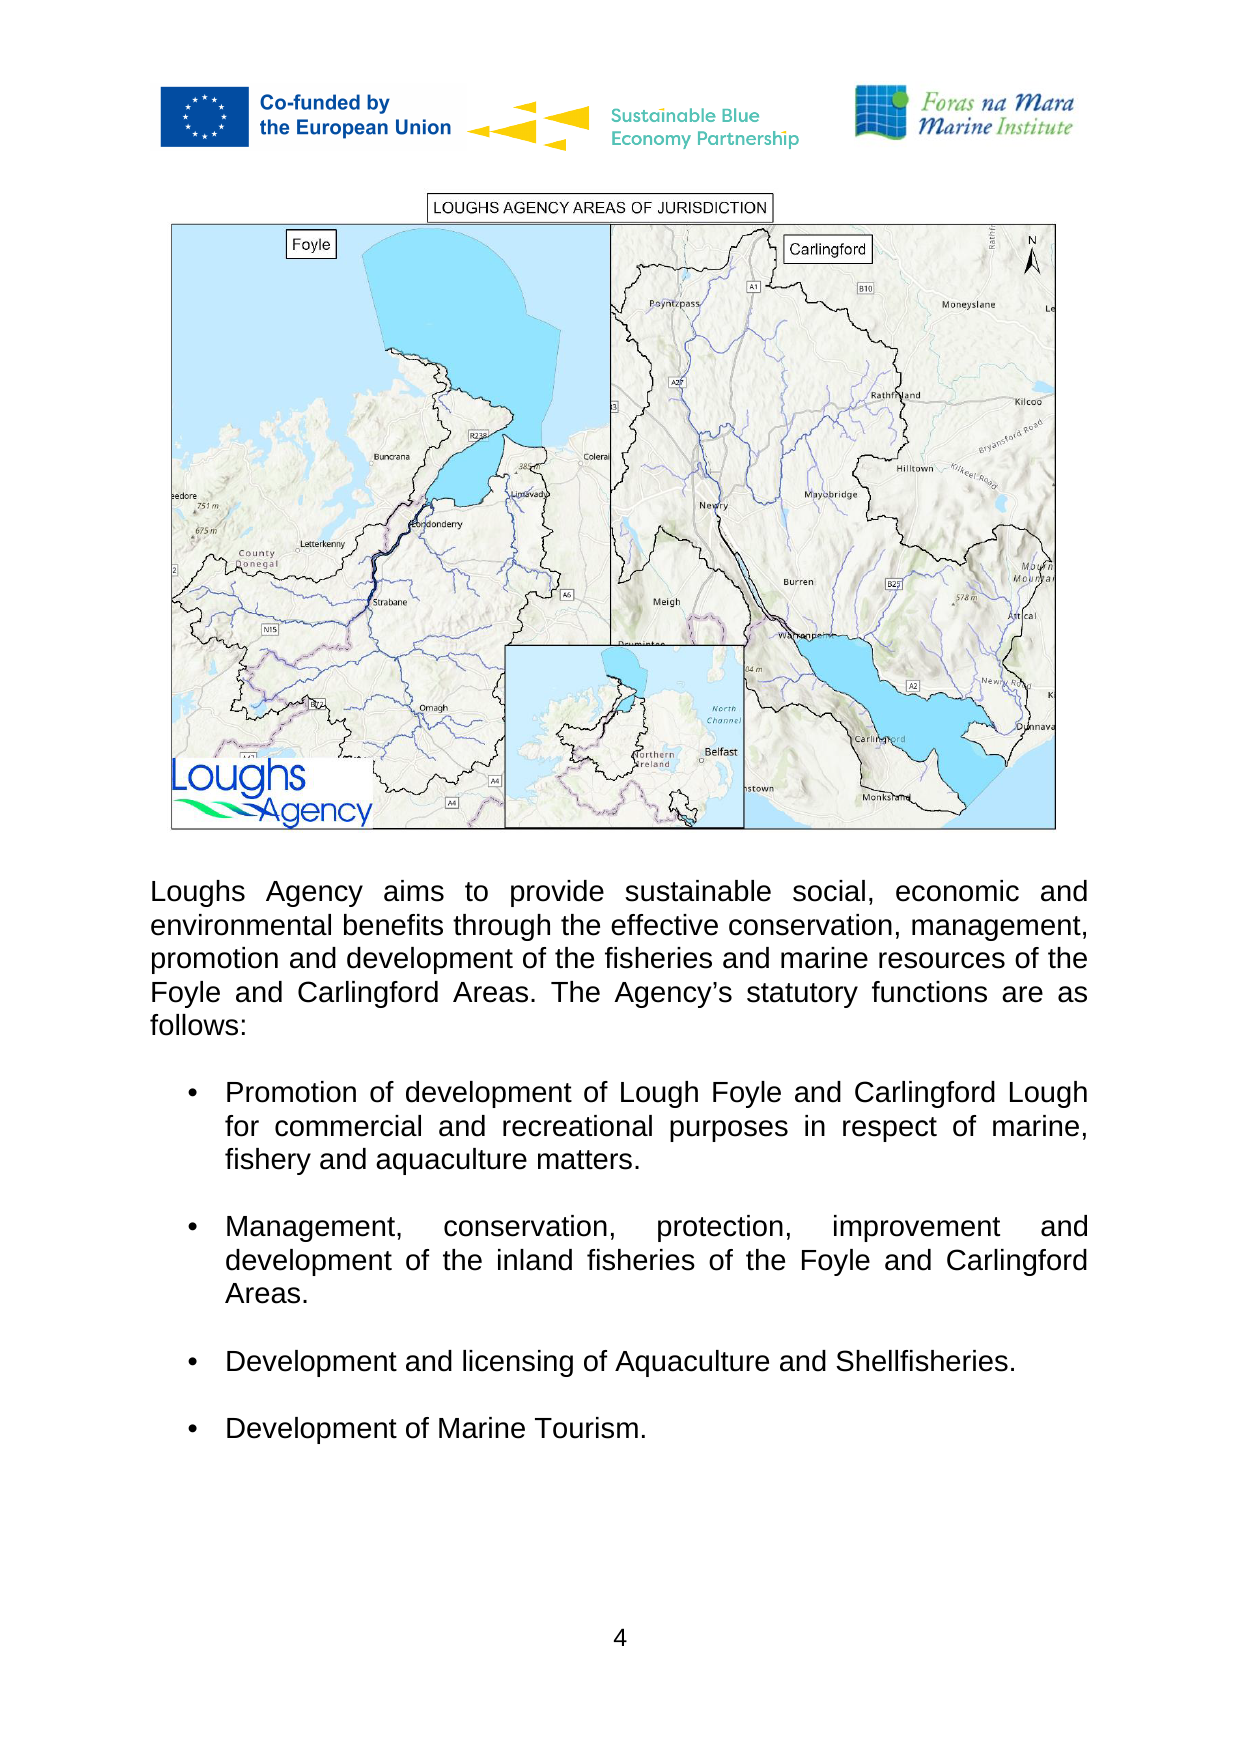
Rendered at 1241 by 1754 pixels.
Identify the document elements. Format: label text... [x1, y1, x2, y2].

list Development of Marine Tourism. [187, 1411, 1090, 1444]
list Development and licensing of Aquaculture and Shellfisheries. [187, 1343, 1090, 1377]
list Promotion of development of Lough Foyle and Carlingford Lough for commercial and recreational purposes in respect of marine, fishery and aquaculture matters. [187, 1075, 1090, 1176]
list Management, conservation, protection, improvement and development of the inland fisheries of the Foyle and Carlingford Areas. [187, 1209, 1090, 1310]
picture [150, 83, 799, 151]
text Loughs Agency aims to provide sustainable social, economic and environmental benefits through the effective conservation, management, promotion and development of the fisheries and marine resources of the Foyle and Carlingford Areas. The Agency’s statutory functions are as follows: [150, 874, 1090, 1042]
picture [840, 73, 1088, 151]
